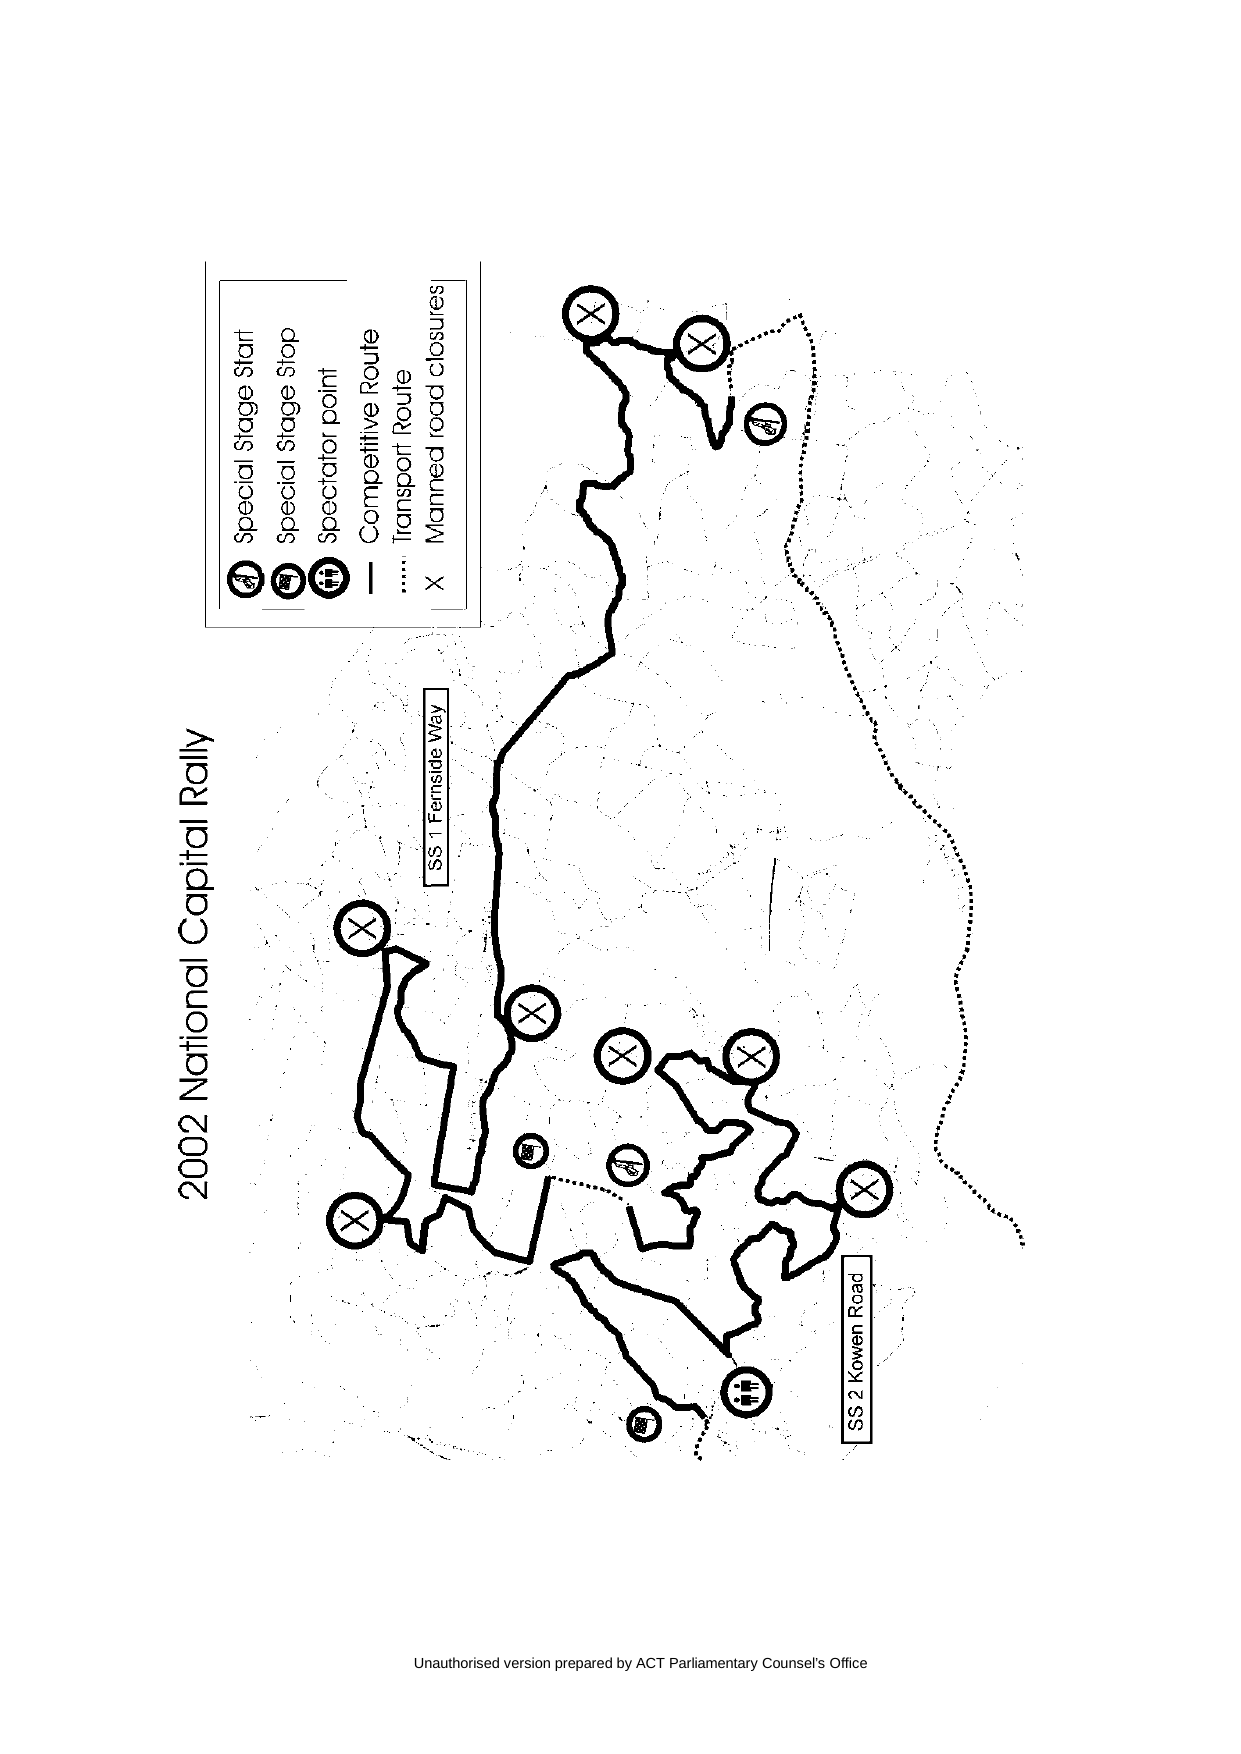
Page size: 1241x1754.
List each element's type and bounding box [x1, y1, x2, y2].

picture [129, 187, 1098, 1555]
